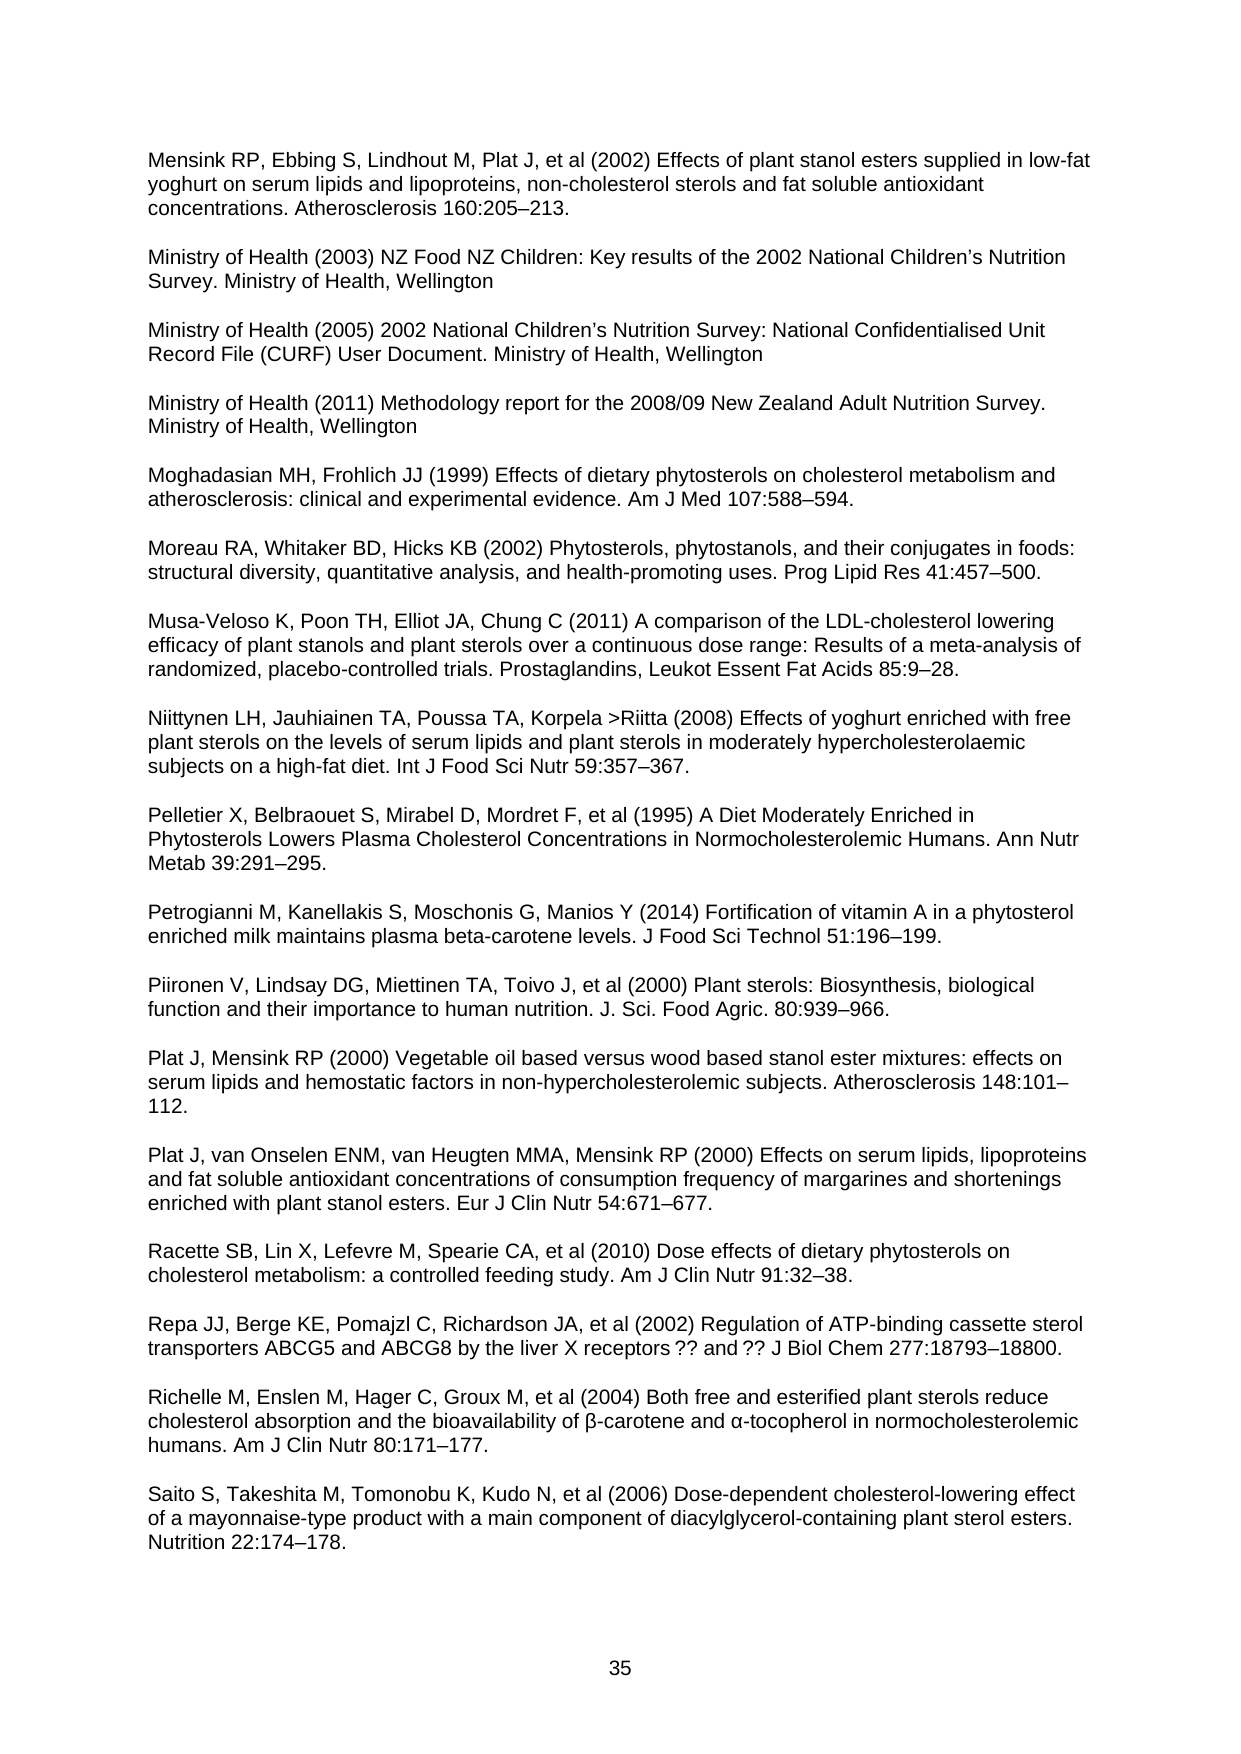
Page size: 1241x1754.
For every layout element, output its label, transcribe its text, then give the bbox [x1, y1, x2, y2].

text Ministry of Health (2005) 2002 National Children’s Nutrition Survey: National Confidentialised Unit Record File (CURF) User Document. Ministry of Health, Wellington [148, 317, 1092, 365]
text Piironen V, Lindsay DG, Miettinen TA, Toivo J, et al (2000) Plant sterols: Biosynthesis, biological function and their importance to human nutrition. J. Sci. Food Agric. 80:939–966. [148, 973, 1092, 1021]
text Plat J, Mensink RP (2000) Vegetable oil based versus wood based stanol ester mixtures: effects on serum lipids and hemostatic factors in non-hypercholesterolemic subjects. Atherosclerosis 148:101–112. [148, 1046, 1092, 1117]
text Petrogianni M, Kanellakis S, Moschonis G, Manios Y (2014) Fortification of vitamin A in a phytosterol enriched milk maintains plasma beta-carotene levels. J Food Sci Technol 51:196–199. [148, 900, 1092, 948]
text Plat J, van Onselen ENM, van Heugten MMA, Mensink RP (2000) Effects on serum lipids, lipoproteins and fat soluble antioxidant concentrations of consumption frequency of margarines and shortenings enriched with plant stanol esters. Eur J Clin Nutr 54:671–677. [148, 1142, 1092, 1214]
text Ministry of Health (2003) NZ Food NZ Children: Key results of the 2002 National Children’s Nutrition Survey. Ministry of Health, Wellington [148, 244, 1092, 292]
text Moghadasian MH, Frohlich JJ (1999) Effects of dietary phytosterols on cholesterol metabolism and atherosclerosis: clinical and experimental evidence. Am J Med 107:588–594. [148, 463, 1092, 511]
text Mensink RP, Ebbing S, Lindhout M, Plat J, et al (2002) Effects of plant stanol esters supplied in low-fat yoghurt on serum lipids and lipoproteins, non-cholesterol sterols and fat soluble antioxidant concentrations. Atherosclerosis 160:205–213. [148, 148, 1092, 219]
text Moreau RA, Whitaker BD, Hicks KB (2002) Phytosterols, phytostanols, and their conjugates in foods: structural diversity, quantitative analysis, and health-promoting uses. Prog Lipid Res 41:457–500. [148, 536, 1092, 584]
text Saito S, Takeshita M, Tomonobu K, Kudo N, et al (2006) Dose-dependent cholesterol-lowering effect of a mayonnaise-type product with a main component of diacylglycerol-containing plant sterol esters. Nutrition 22:174–178. [148, 1482, 1092, 1554]
text Repa JJ, Berge KE, Pomajzl C, Richardson JA, et al (2002) Regulation of ATP-binding cassette sterol transporters ABCG5 and ABCG8 by the liver X receptors ?? and ?? J Biol Chem 277:18793–18800. [148, 1312, 1092, 1360]
text Ministry of Health (2011) Methodology report for the 2008/09 New Zealand Adult Nutrition Survey. Ministry of Health, Wellington [148, 390, 1092, 438]
text Richelle M, Enslen M, Hager C, Groux M, et al (2004) Both free and esterified plant sterols reduce cholesterol absorption and the bioavailability of β-carotene and α-tocopherol in normocholesterolemic humans. Am J Clin Nutr 80:171–177. [148, 1385, 1092, 1457]
text Niittynen LH, Jauhiainen TA, Poussa TA, Korpela >Riitta (2008) Effects of yoghurt enriched with free plant sterols on the levels of serum lipids and plant sterols in moderately hypercholesterolaemic subjects on a high-fat diet. Int J Food Sci Nutr 59:357–367. [148, 706, 1092, 778]
text Musa-Veloso K, Poon TH, Elliot JA, Chung C (2011) A comparison of the LDL-cholesterol lowering efficacy of plant stanols and plant sterols over a continuous dose range: Results of a meta-analysis of randomized, placebo-controlled trials. Prostaglandins, Leukot Essent Fat Acids 85:9–28. [148, 609, 1092, 681]
text Pelletier X, Belbraouet S, Mirabel D, Mordret F, et al (1995) A Diet Moderately Enriched in Phytosterols Lowers Plasma Cholesterol Concentrations in Normocholesterolemic Humans. Ann Nutr Metab 39:291–295. [148, 803, 1092, 875]
text Racette SB, Lin X, Lefevre M, Spearie CA, et al (2010) Dose effects of dietary phytosterols on cholesterol metabolism: a controlled feeding study. Am J Clin Nutr 91:32–38. [148, 1239, 1092, 1287]
